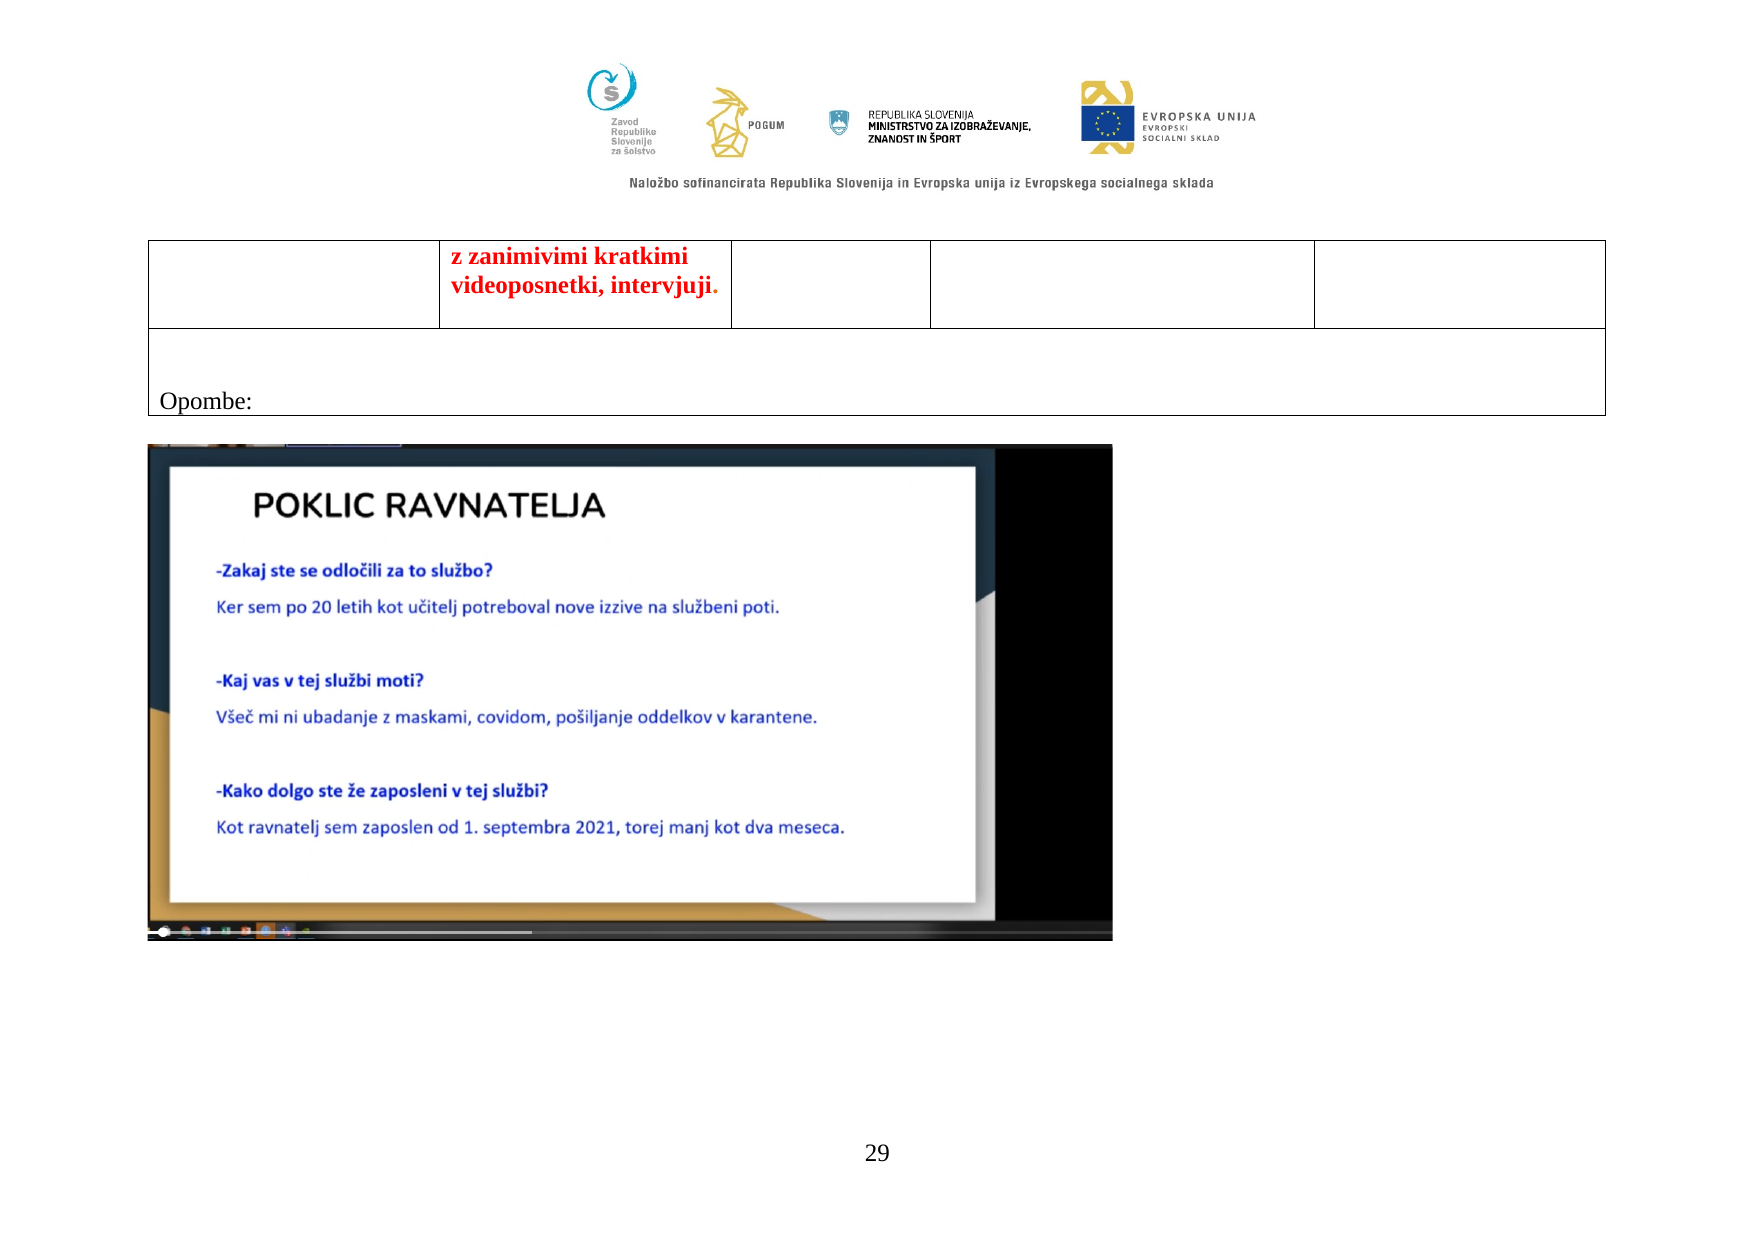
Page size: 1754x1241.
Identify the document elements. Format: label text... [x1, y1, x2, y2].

picture [147, 444, 1113, 941]
table_cell [149, 241, 439, 327]
picture [500, 56, 1344, 206]
table_cell Opombe: [149, 329, 1605, 415]
